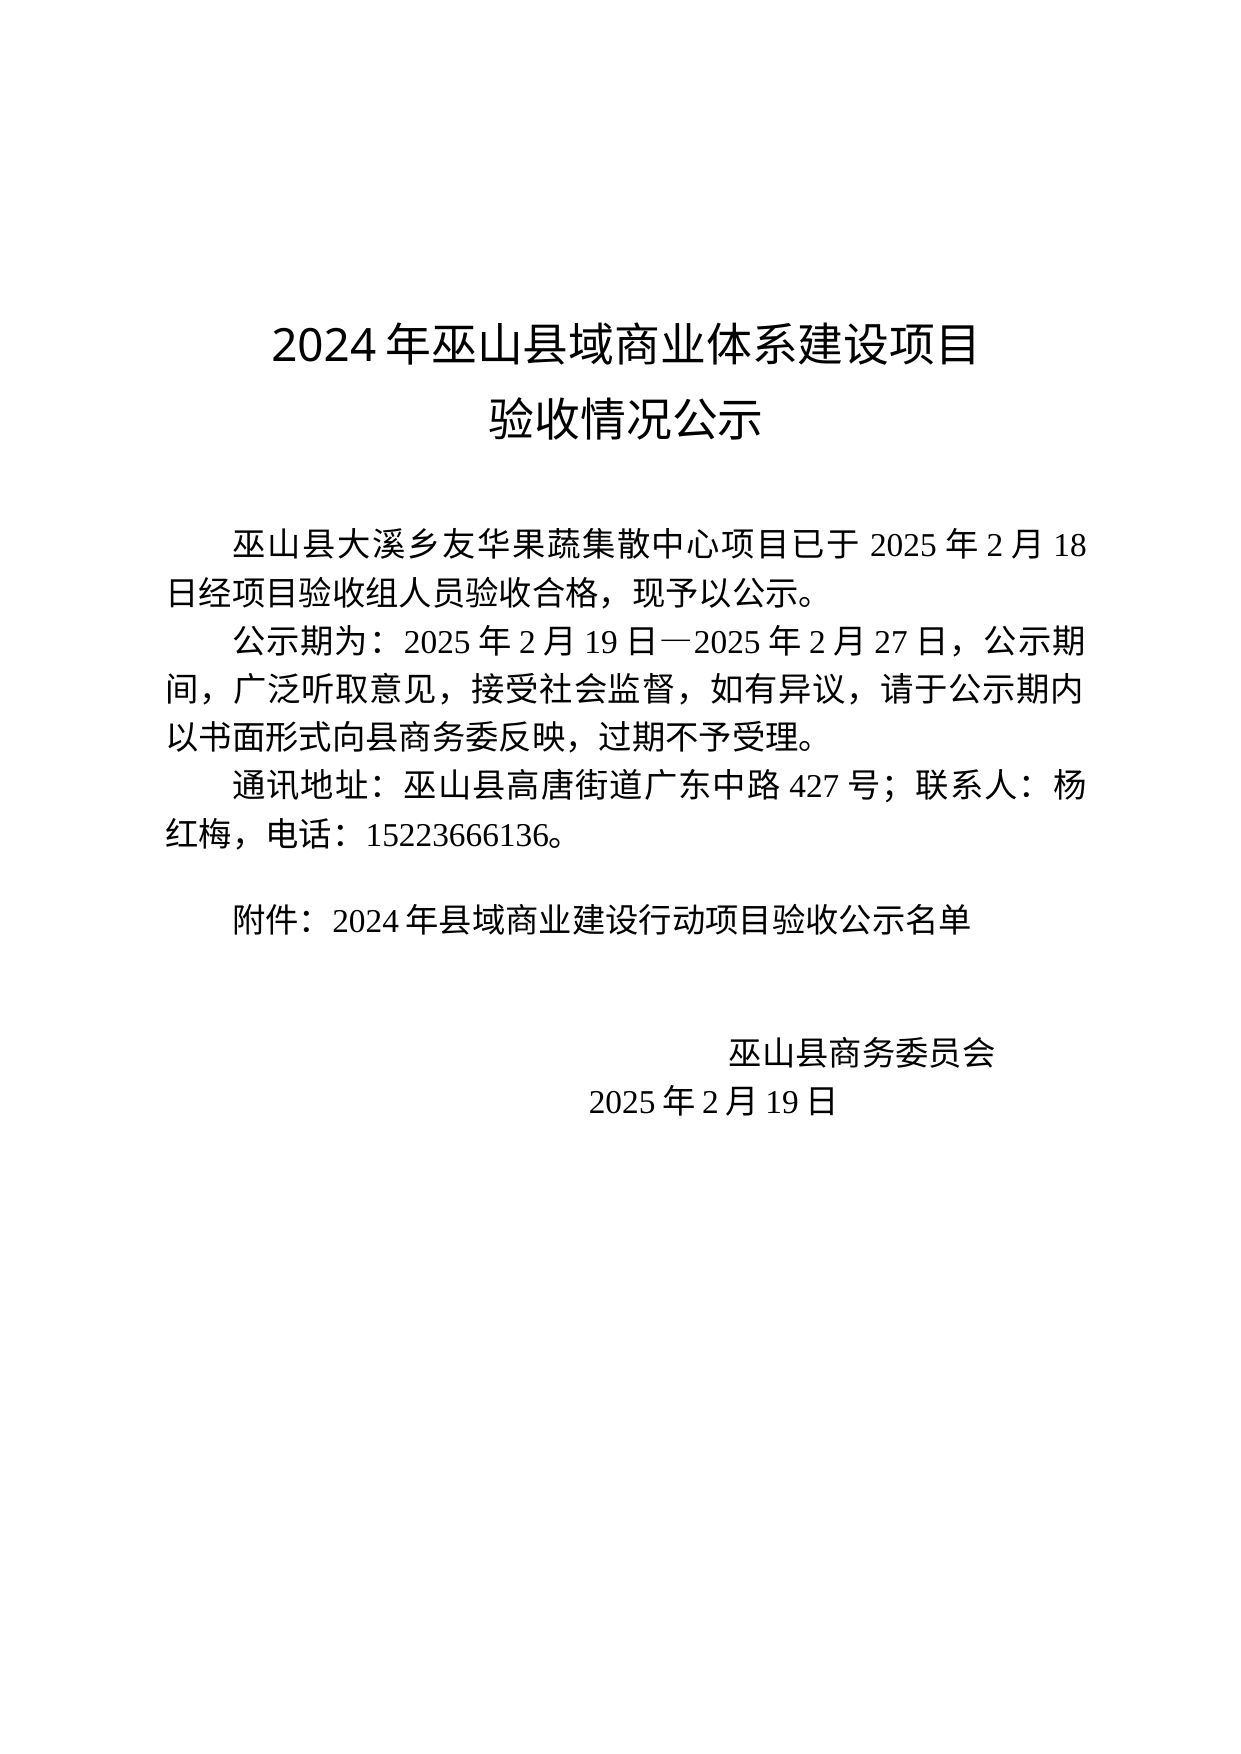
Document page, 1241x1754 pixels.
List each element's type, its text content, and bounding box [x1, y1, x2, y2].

text 公示期为：2025年2月19日—2025年2月27日，公示期间，广泛听取意见，接受社会监督，如有异议，请于公示期内以书面形式向县商务委反映，过期不予受理。 [165, 614, 1087, 759]
text 2025年2月19日 [165, 1075, 995, 1123]
text 通讯地址：巫山县高唐街道广东中路427号；联系人：杨红梅，电话：15223666136。 [165, 759, 1087, 856]
text 附件：2024年县域商业建设行动项目验收公示名单 [165, 894, 1087, 942]
text 巫山县大溪乡友华果蔬集散中心项目已于2025年2月18日经项目验收组人员验收合格，现予以公示。 [165, 518, 1087, 614]
text 验收情况公示 [165, 377, 1087, 452]
text 巫山县商务委员会 [165, 1027, 995, 1075]
text 2024年巫山县域商业体系建设项目 [165, 302, 1087, 377]
